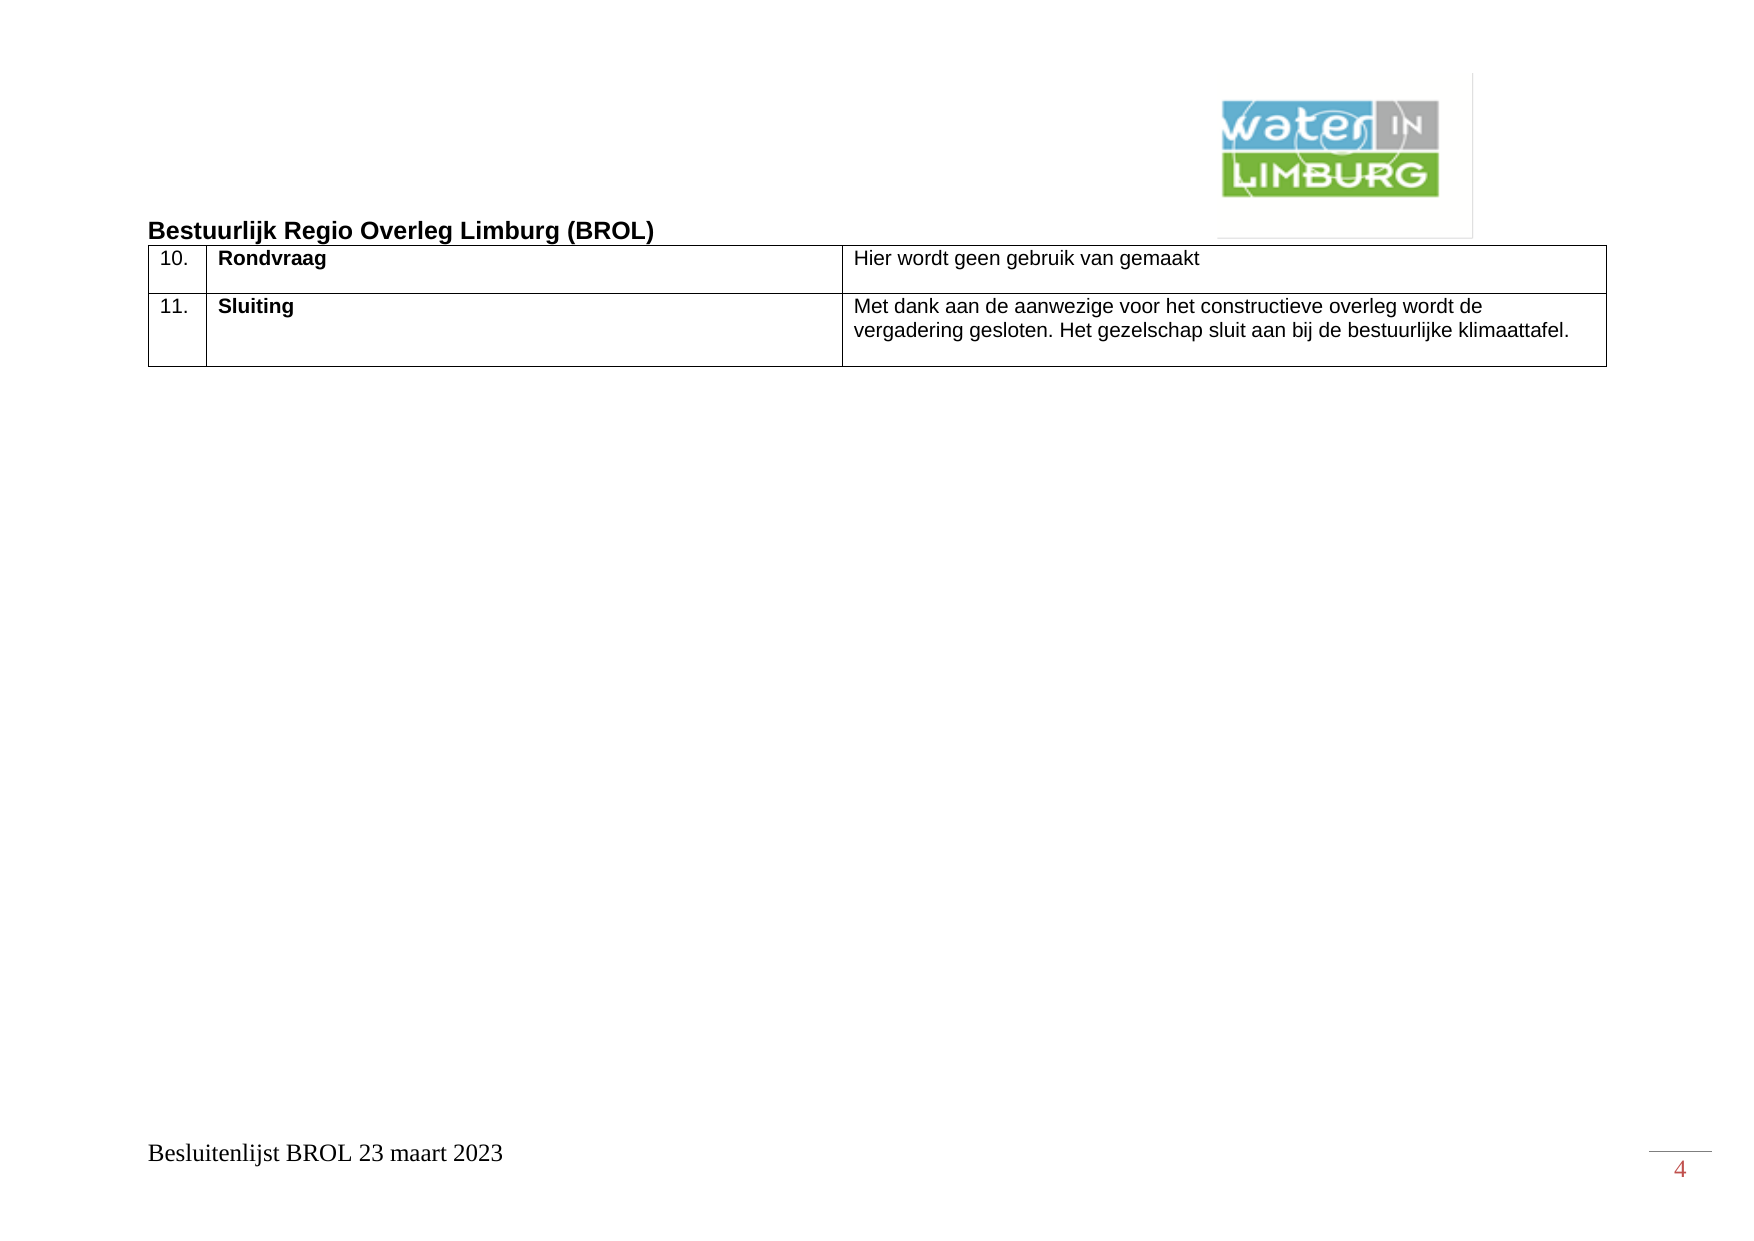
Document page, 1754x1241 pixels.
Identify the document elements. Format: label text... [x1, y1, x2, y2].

table_cell Sluiting [207, 294, 842, 366]
table_cell Rondvraag [207, 246, 842, 293]
table_cell 10. [149, 246, 206, 293]
table_cell 11. [149, 294, 206, 366]
table_cell Hier wordt geen gebruik van gemaakt [843, 246, 1606, 293]
table_cell Met dank aan de aanwezige voor het constructieve overleg wordt de vergadering gesloten. Het gezelschap sluit aan bij de bestuurlijke klimaattafel. [843, 294, 1606, 366]
picture [1217, 73, 1475, 240]
